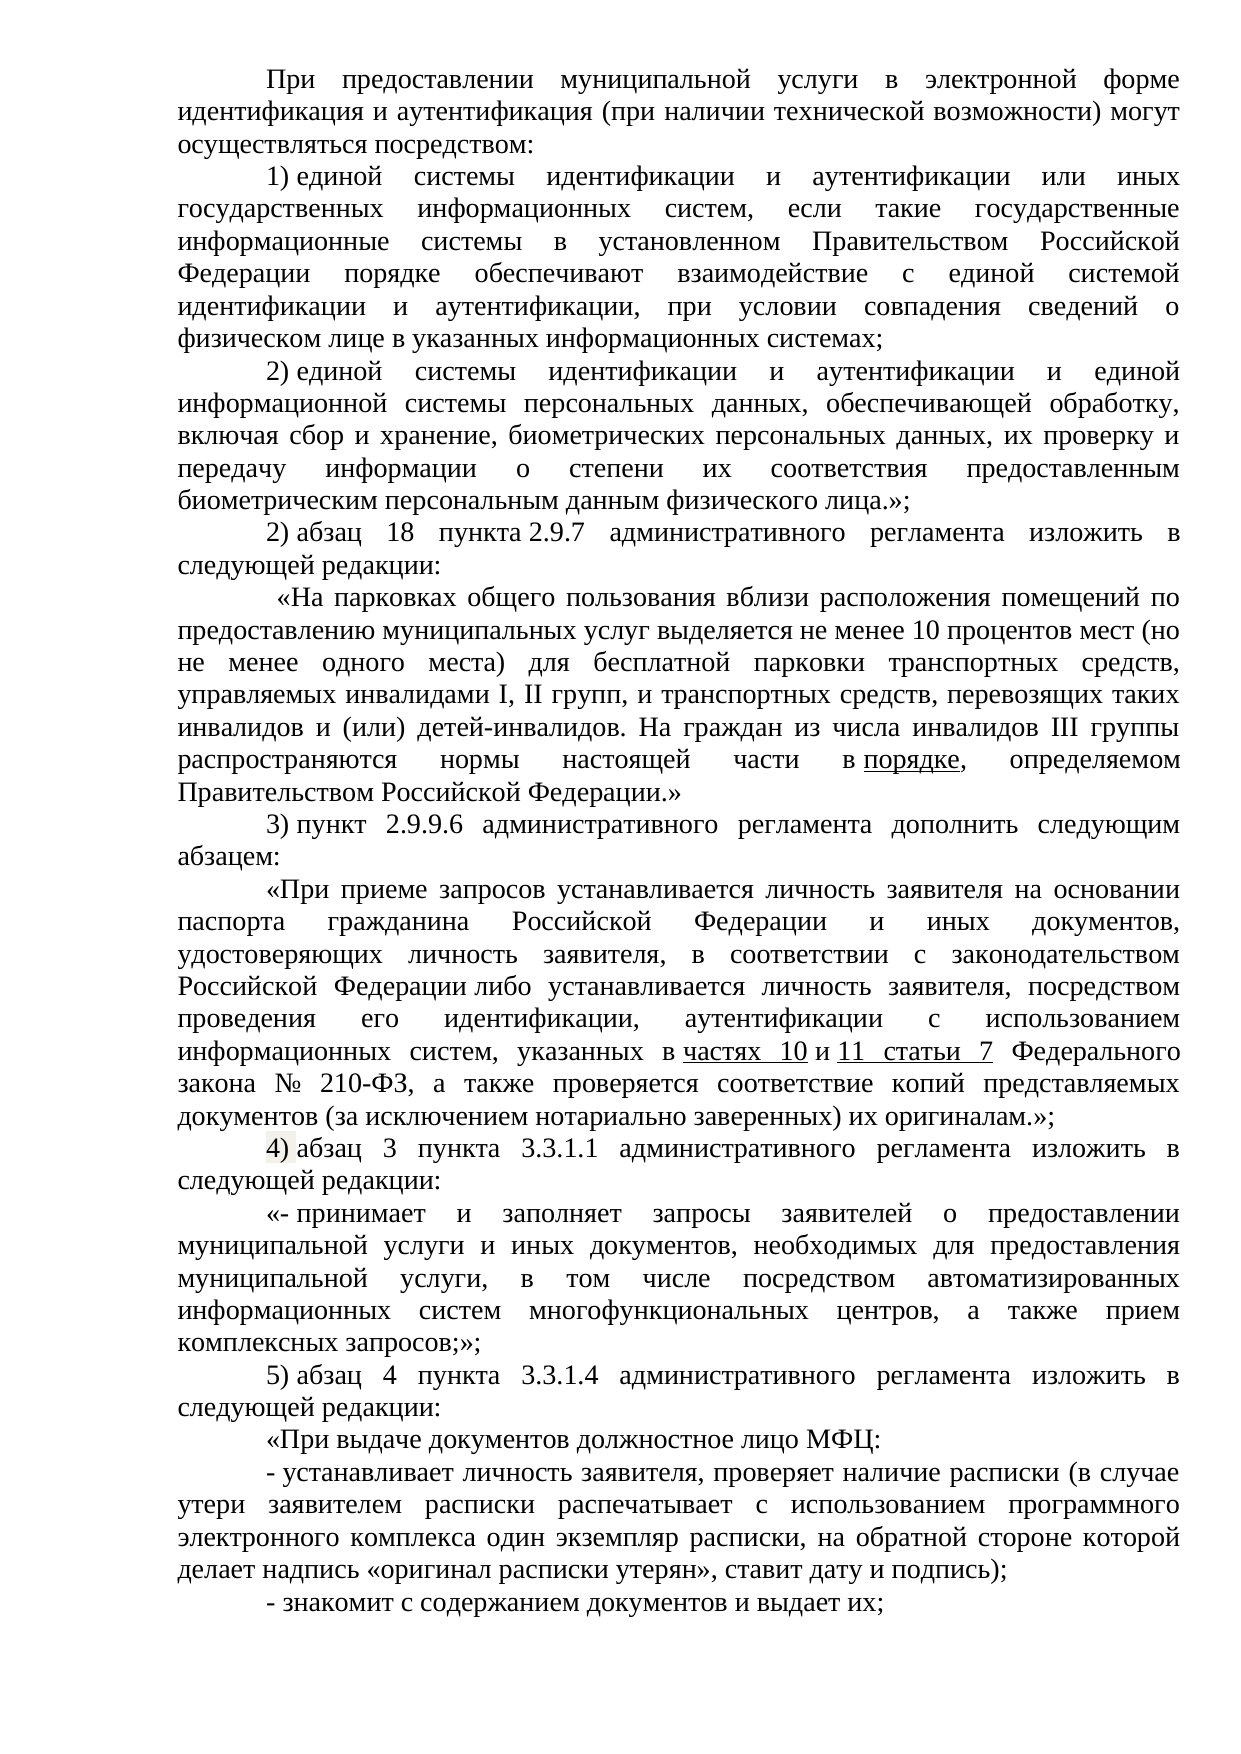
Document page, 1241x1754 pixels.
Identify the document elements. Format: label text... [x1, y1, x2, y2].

text При предоставлении муниципальной услуги в электронной форме идентификация и аутентификация (при наличии технической возможности) могут осуществляться посредством: [177, 62, 1181, 159]
text 3) пункт 2.9.9.6 административного регламента дополнить следующим абзацем: [177, 807, 1181, 872]
text 2) единой системы идентификации и аутентификации и единой информационной системы персональных данных, обеспечивающей обработку, включая сбор и хранение, биометрических персональных данных, их проверку и передачу информации о степени их соответствия предоставленным биометрическим персональным данным физического лица.»; [177, 353, 1181, 516]
text - знакомит с содержанием документов и выдает их; [177, 1584, 1181, 1617]
text 1) единой системы идентификации и аутентификации или иных государственных информационных систем, если такие государственные информационные системы в установленном Правительством Российской Федерации порядке обеспечивают взаимодействие с единой системой идентификации и аутентификации, при условии совпадения сведений о физическом лице в указанных информационных системах; [177, 159, 1181, 353]
text «При выдаче документов должностное лицо МФЦ: [177, 1423, 1181, 1455]
text - устанавливает личность заявителя, проверяет наличие расписки (в случае утери заявителем расписки распечатывает с использованием программного электронного комплекса один экземпляр расписки, на обратной стороне которой делает надпись «оригинал расписки утерян», ставит дату и подпись); [177, 1455, 1181, 1584]
text «- принимает и заполняет запросы заявителей о предоставлении муниципальной услуги и иных документов, необходимых для предоставления муниципальной услуги, в том числе посредством автоматизированных информационных систем многофункциональных центров, а также прием комплексных запросов;»; [177, 1196, 1181, 1358]
text «На парковках общего пользования вблизи расположения помещений по предоставлению муниципальных услуг выделяется не менее 10 процентов мест (но не менее одного места) для бесплатной парковки транспортных средств, управляемых инвалидами I, II групп, и транспортных средств, перевозящих таких инвалидов и (или) детей-инвалидов. На граждан из числа инвалидов III группы распространяются нормы настоящей части в порядке, определяемом Правительством Российской Федерации.» [177, 580, 1181, 807]
text «При приеме запросов устанавливается личность заявителя на основании паспорта гражданина Российской Федерации и иных документов, удостоверяющих личность заявителя, в соответствии с законодательством Российской Федерации либо устанавливается личность заявителя, посредством проведения его идентификации, аутентификации с использованием информационных систем, указанных в частях 10 и 11 статьи 7 Федерального закона № 210-ФЗ, а также проверяется соответствие копий представляемых документов (за исключением нотариально заверенных) их оригиналам.»; [177, 872, 1181, 1131]
text 4) абзац 3 пункта 3.3.1.1 административного регламента изложить в следующей редакции: [177, 1131, 1181, 1196]
text 5) абзац 4 пункта 3.3.1.4 административного регламента изложить в следующей редакции: [177, 1358, 1181, 1423]
text 2) абзац 18 пункта 2.9.7 административного регламента изложить в следующей редакции: [177, 516, 1181, 580]
